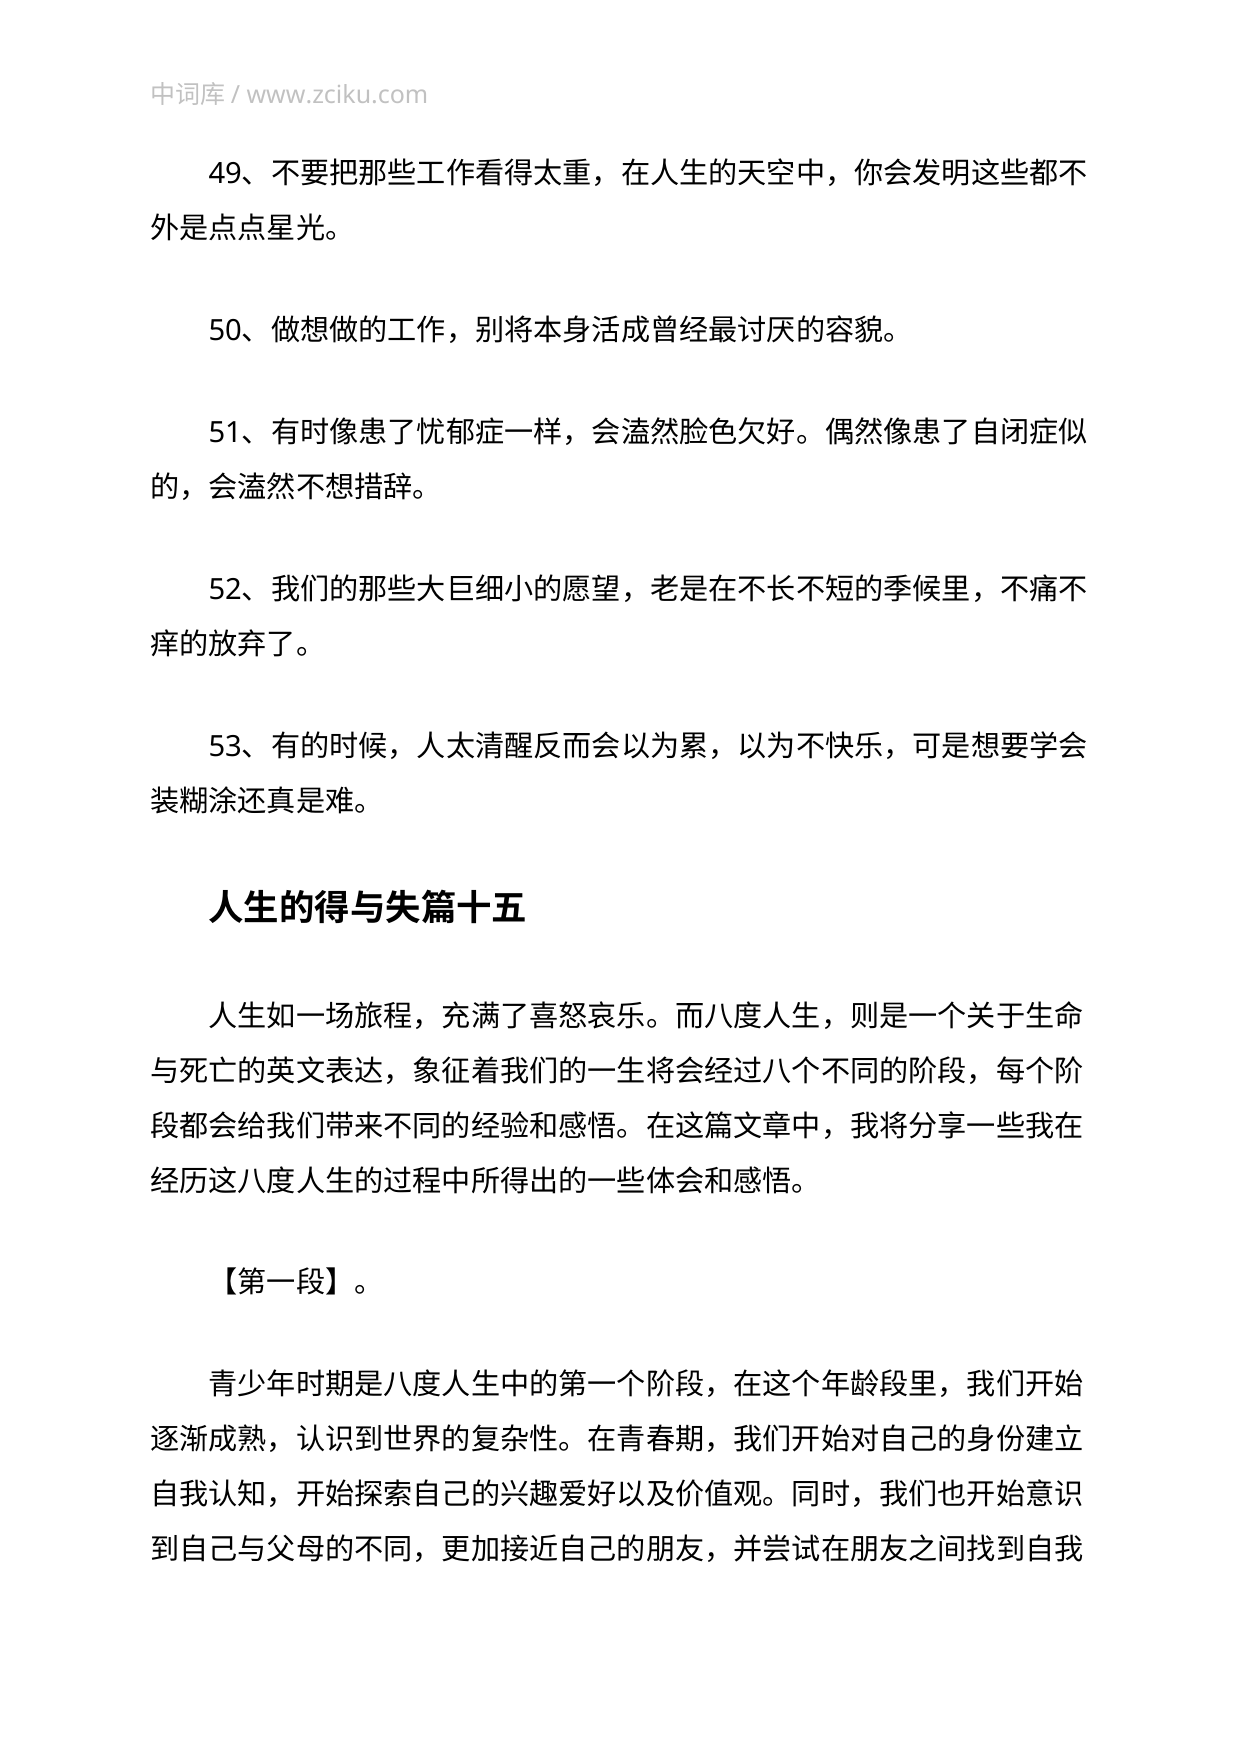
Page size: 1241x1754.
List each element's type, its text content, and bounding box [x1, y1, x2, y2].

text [150, 1361, 1090, 1568]
text 49、不要把那些工作看得太重，在人生的天空中，你会发明这些都不外是点点星光。 [150, 150, 1090, 247]
text 51、有时像患了忧郁症一样，会溘然脸色欠好。偶然像患了自闭症似的，会溘然不想措辞。 [150, 409, 1090, 506]
text 【第一段】。 [150, 1259, 1090, 1301]
text 人生的得与失篇十五 [150, 879, 1090, 930]
text 52、我们的那些大巨细小的愿望，老是在不长不短的季候里，不痛不痒的放弃了。 [150, 566, 1090, 663]
text 50、做想做的工作，别将本身活成曾经最讨厌的容貌。 [150, 307, 1090, 349]
text 人生如一场旅程，充满了喜怒哀乐。而八度人生，则是一个关于生命与死亡的英文表达，象征着我们的一生将会经过八个不同的阶段，每个阶段都会给我们带来不同的经验和感悟。在这篇文章中，我将分享一些我在经历这八度人生的过程中所得出的一些体会和感悟。 [150, 992, 1090, 1199]
text 53、有的时候，人太清醒反而会以为累，以为不快乐，可是想要学会装糊涂还真是难。 [150, 722, 1090, 819]
